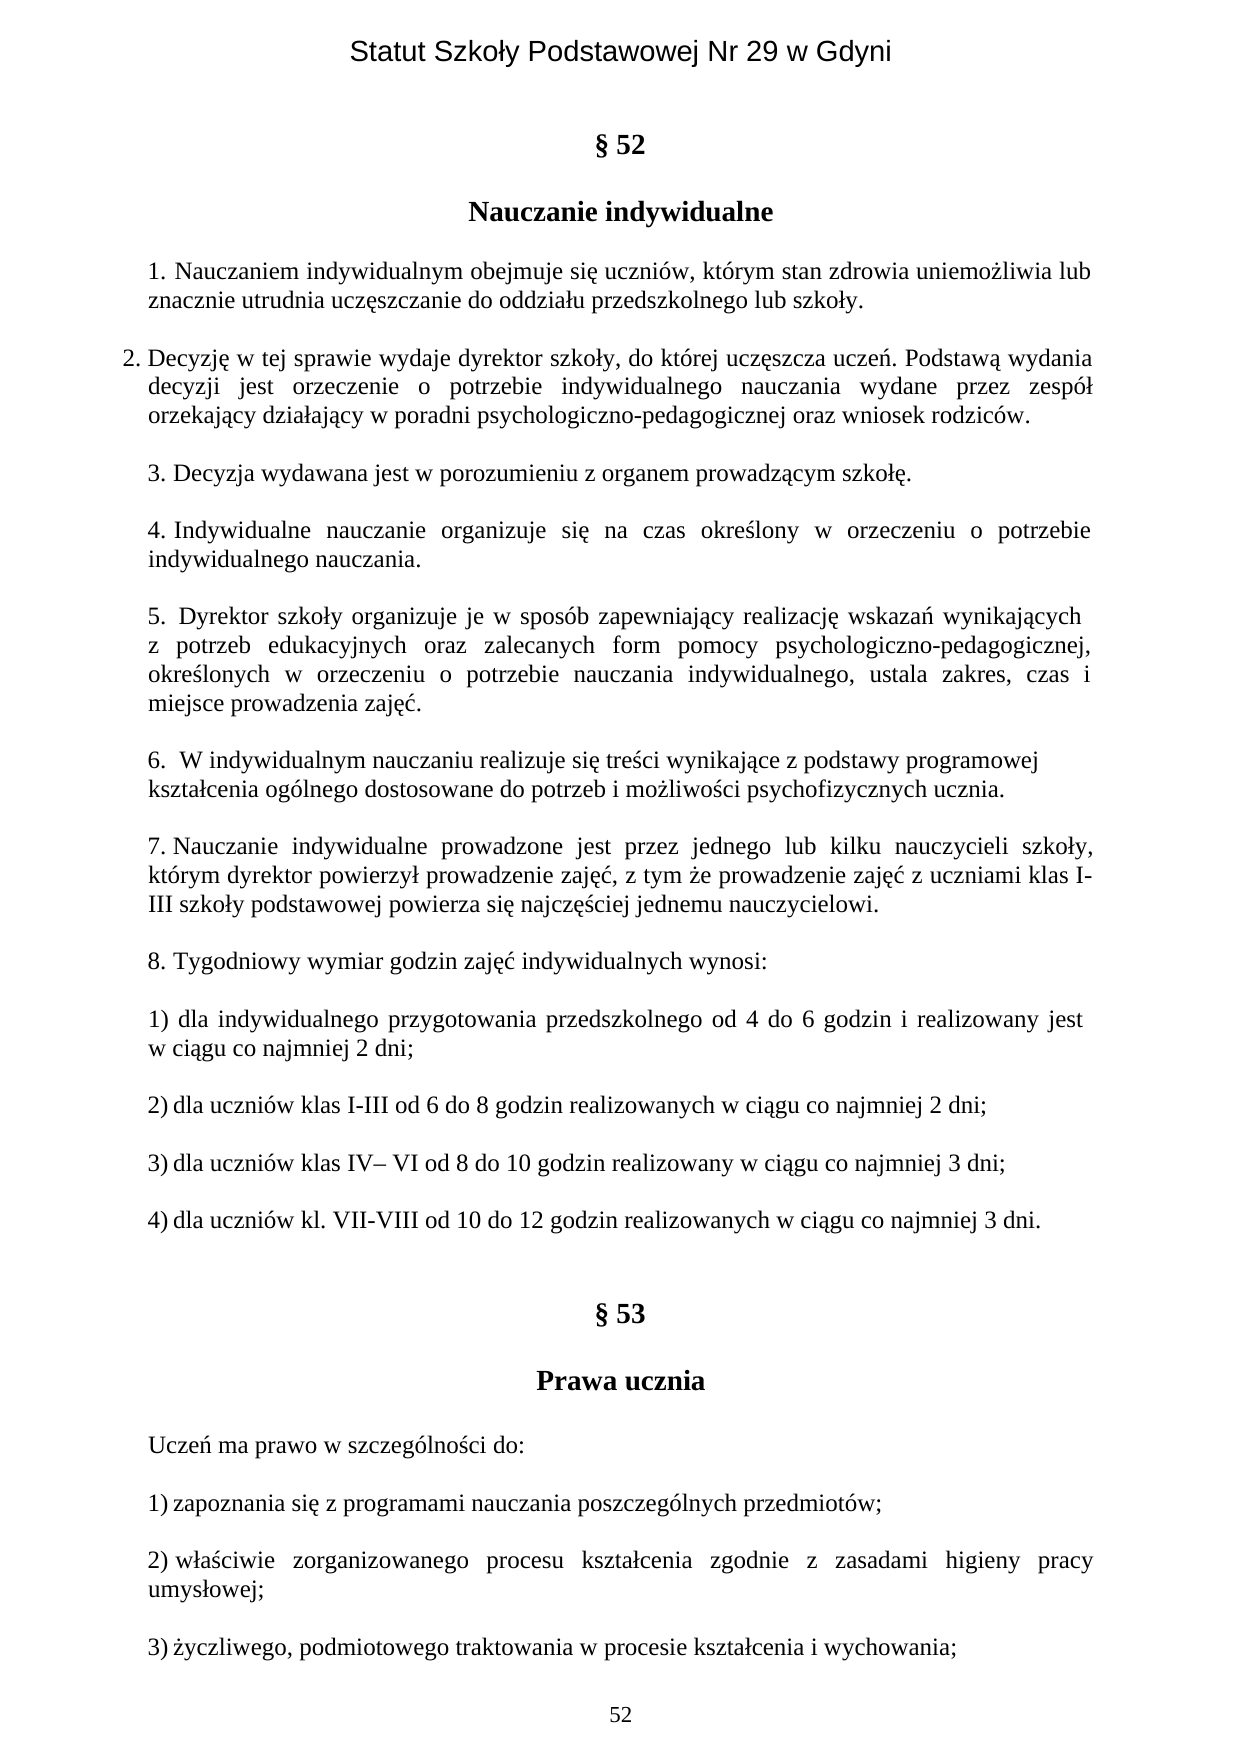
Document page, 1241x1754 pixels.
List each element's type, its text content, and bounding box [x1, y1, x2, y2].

text § 53 [147, 1296, 1092, 1330]
text 1) dla indywidualnego przygotowania przedszkolnego od 4 do 6 godzin i realizowany jest w ciągu co najmniej 2 dni; [148, 1004, 1094, 1061]
text Nauczanie indywidualne [147, 194, 1094, 228]
text Prawa ucznia [147, 1363, 1094, 1397]
list dla uczniów kl. VII-VIII od 10 do 12 godzin realizowanych w ciągu co najmniej 3 dni. [147, 1205, 1094, 1234]
list właściwie zorganizowanego procesu kształcenia zgodnie z zasadami higieny pracy umysłowej; [147, 1545, 1094, 1603]
text kształcenia ogólnego dostosowane do potrzeb i możliwości psychofizycznych ucznia. [148, 774, 1094, 803]
text Uczeń ma prawo w szczególności do: [148, 1430, 1094, 1459]
list Dyrektor szkoły organizuje je w sposób zapewniający realizację wskazań wynikających z potrzeb edukacyjnych oraz zalecanych form pomocy psychologiczno-pedagogicznej, określonych w orzeczeniu o potrzebie nauczania indywidualnego, ustala zakres, czas i miejsce prowadzenia zajęć. [147, 601, 1092, 716]
list W indywidualnym nauczaniu realizuje się treści wynikające z podstawy programowej [147, 745, 1094, 774]
list dla uczniów klas IV– VI od 8 do 10 godzin realizowany w ciągu co najmniej 3 dni; [147, 1148, 1094, 1176]
list Nauczanie indywidualne prowadzone jest przez jednego lub kilku nauczycieli szkoły, którym dyrektor powierzył prowadzenie zajęć, z tym że prowadzenie zajęć z uczniami klas I-III szkoły podstawowej powierza się najczęściej jednemu nauczycielowi. [147, 831, 1094, 918]
list Tygodniowy wymiar godzin zajęć indywidualnych wynosi: [147, 946, 1094, 975]
list Indywidualne nauczanie organizuje się na czas określony w orzeczeniu o potrzebie indywidualnego nauczania. [147, 515, 1092, 573]
list dla uczniów klas I-III od 6 do 8 godzin realizowanych w ciągu co najmniej 2 dni; [147, 1090, 1094, 1119]
list Nauczaniem indywidualnym obejmuje się uczniów, którym stan zdrowia uniemożliwia lub znacznie utrudnia uczęszczanie do oddziału przedszkolnego lub szkoły. [147, 256, 1092, 314]
text § 52 [147, 127, 1092, 161]
list życzliwego, podmiotowego traktowania w procesie kształcenia i wychowania; [147, 1632, 1094, 1660]
list zapoznania się z programami nauczania poszczególnych przedmiotów; [147, 1488, 1094, 1517]
list Decyzję w tej sprawie wydaje dyrektor szkoły, do której uczęszcza uczeń. Podstawą wydania decyzji jest orzeczenie o potrzebie indywidualnego nauczania wydane przez zespół orzekający działający w poradni psychologiczno-pedagogicznej oraz wniosek rodziców. [122, 343, 1094, 429]
list Decyzja wydawana jest w porozumieniu z organem prowadzącym szkołę. [147, 458, 1094, 486]
